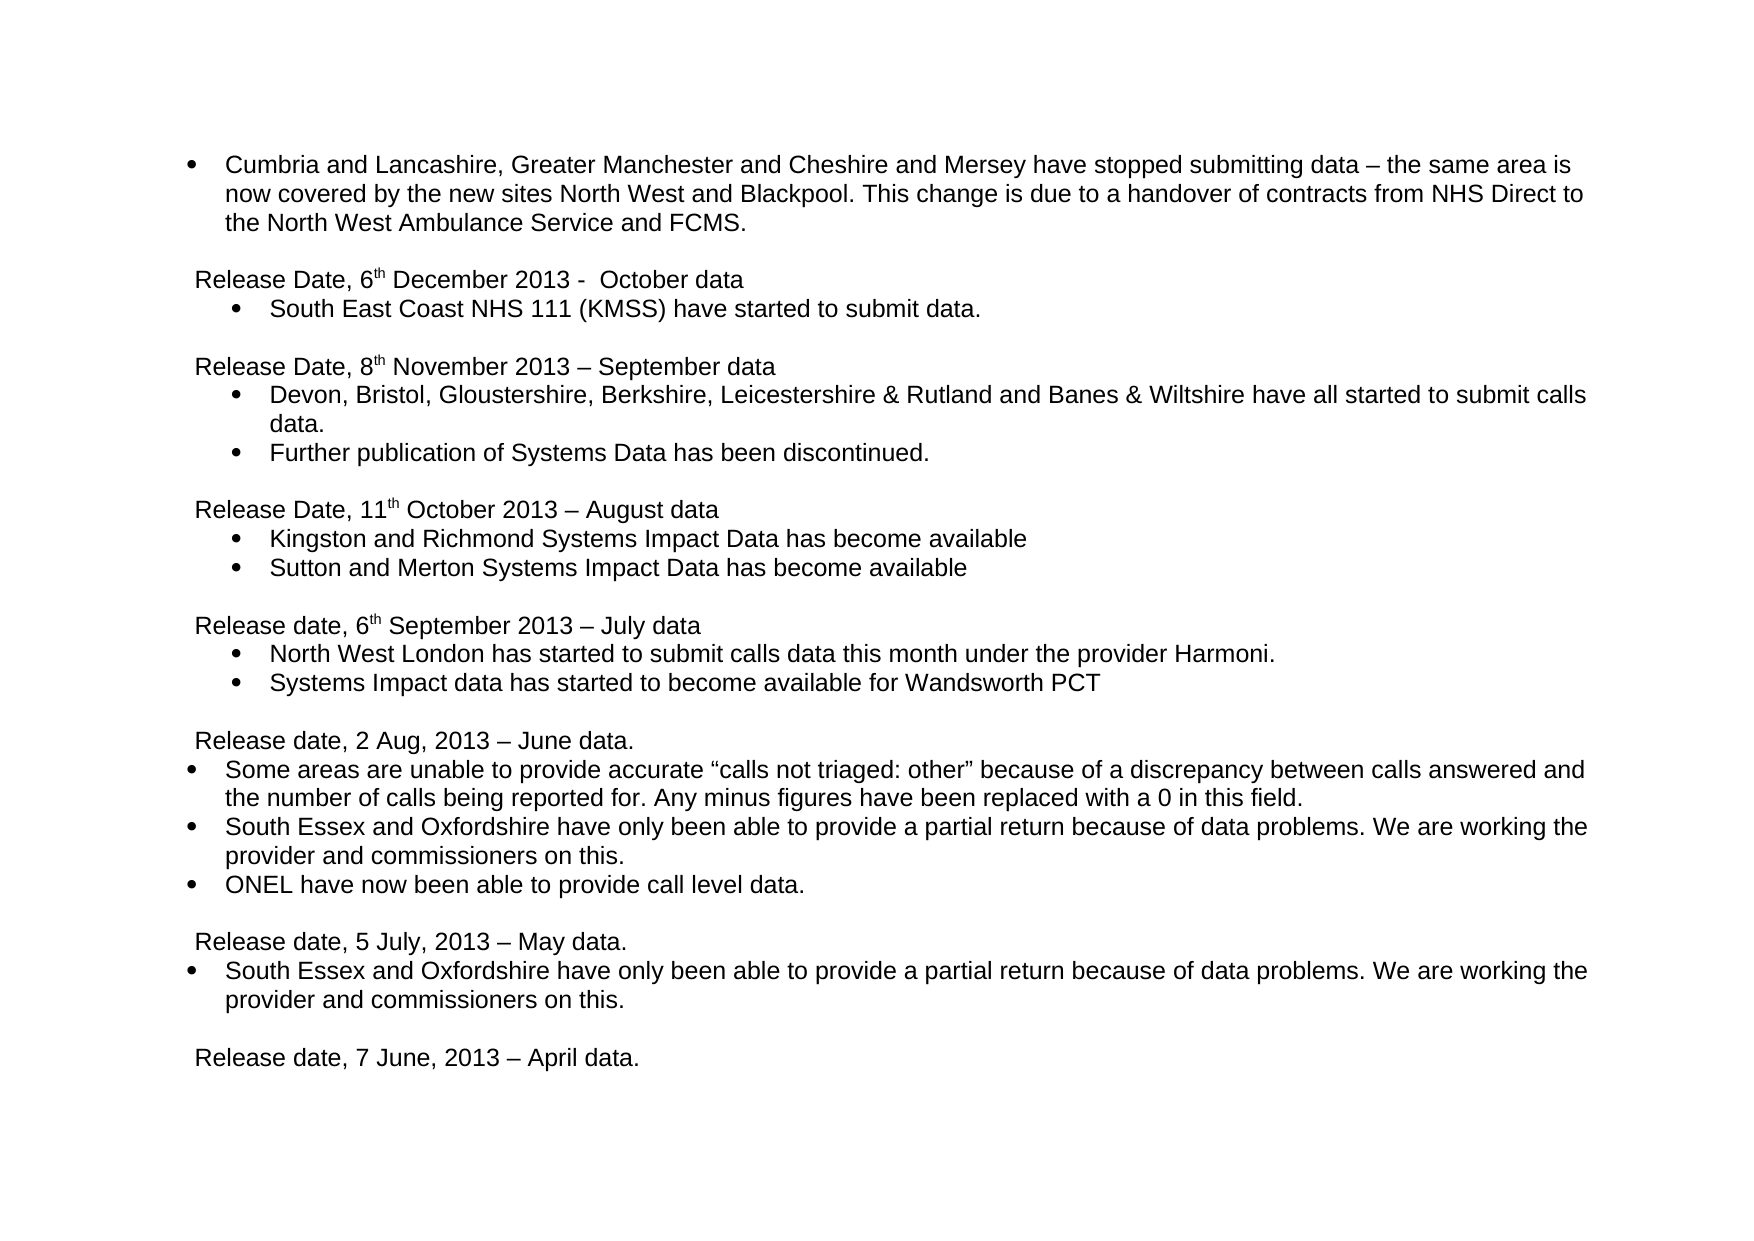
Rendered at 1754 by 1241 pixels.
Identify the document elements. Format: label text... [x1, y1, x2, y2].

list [187, 956, 1604, 985]
list Devon, Bristol, Gloustershire, Berkshire, Leicestershire & Rutland and Banes & Wiltshire have all started to submit calls data. [232, 380, 1604, 438]
text provider and commissioners on this. [150, 985, 1604, 1014]
list Kingston and Richmond Systems Impact Data has become available [232, 524, 1604, 553]
text Release Date, 6th December 2013 - October data [194, 265, 1604, 294]
list Further publication of Systems Data has been discontinued. [232, 438, 1604, 467]
text provider and commissioners on this. [150, 841, 1604, 870]
text Release Date, 11th October 2013 – August data [194, 495, 1604, 524]
list Cumbria and Lancashire, Greater Manchester and Cheshire and Mersey have stopped submitting data – the same area is now covered by the new sites North West and Blackpool. This change is due to a handover of contracts from NHS Direct to the North West Ambulance Service and FCMS. [187, 150, 1604, 236]
text the number of calls being reported for. Any minus figures have been replaced with a 0 in this field. [150, 783, 1604, 812]
text Release Date, 8th November 2013 – September data [194, 351, 1604, 380]
text Release date, 5 July, 2013 – May data. [194, 927, 1604, 956]
text Release date, 2 Aug, 2013 – June data. [194, 726, 1604, 754]
list South East Coast NHS 111 (KMSS) have started to submit data. [232, 294, 1604, 323]
list South Essex and Oxfordshire have only been able to provide a partial return because of data problems. We are working the [187, 812, 1604, 841]
list Systems Impact data has started to become available for Wandsworth PCT [232, 668, 1604, 697]
text Release date, 7 June, 2013 – April data. [194, 1042, 1604, 1071]
list Sutton and Merton Systems Impact Data has become available [232, 553, 1604, 582]
text Release date, 6th September 2013 – July data [194, 611, 1604, 639]
list Some areas are unable to provide accurate “calls not triaged: other” because of a discrepancy between calls answered and [187, 754, 1604, 783]
list ONEL have now been able to provide call level data. [187, 870, 1604, 899]
list North West London has started to submit calls data this month under the provider Harmoni. [232, 639, 1604, 668]
